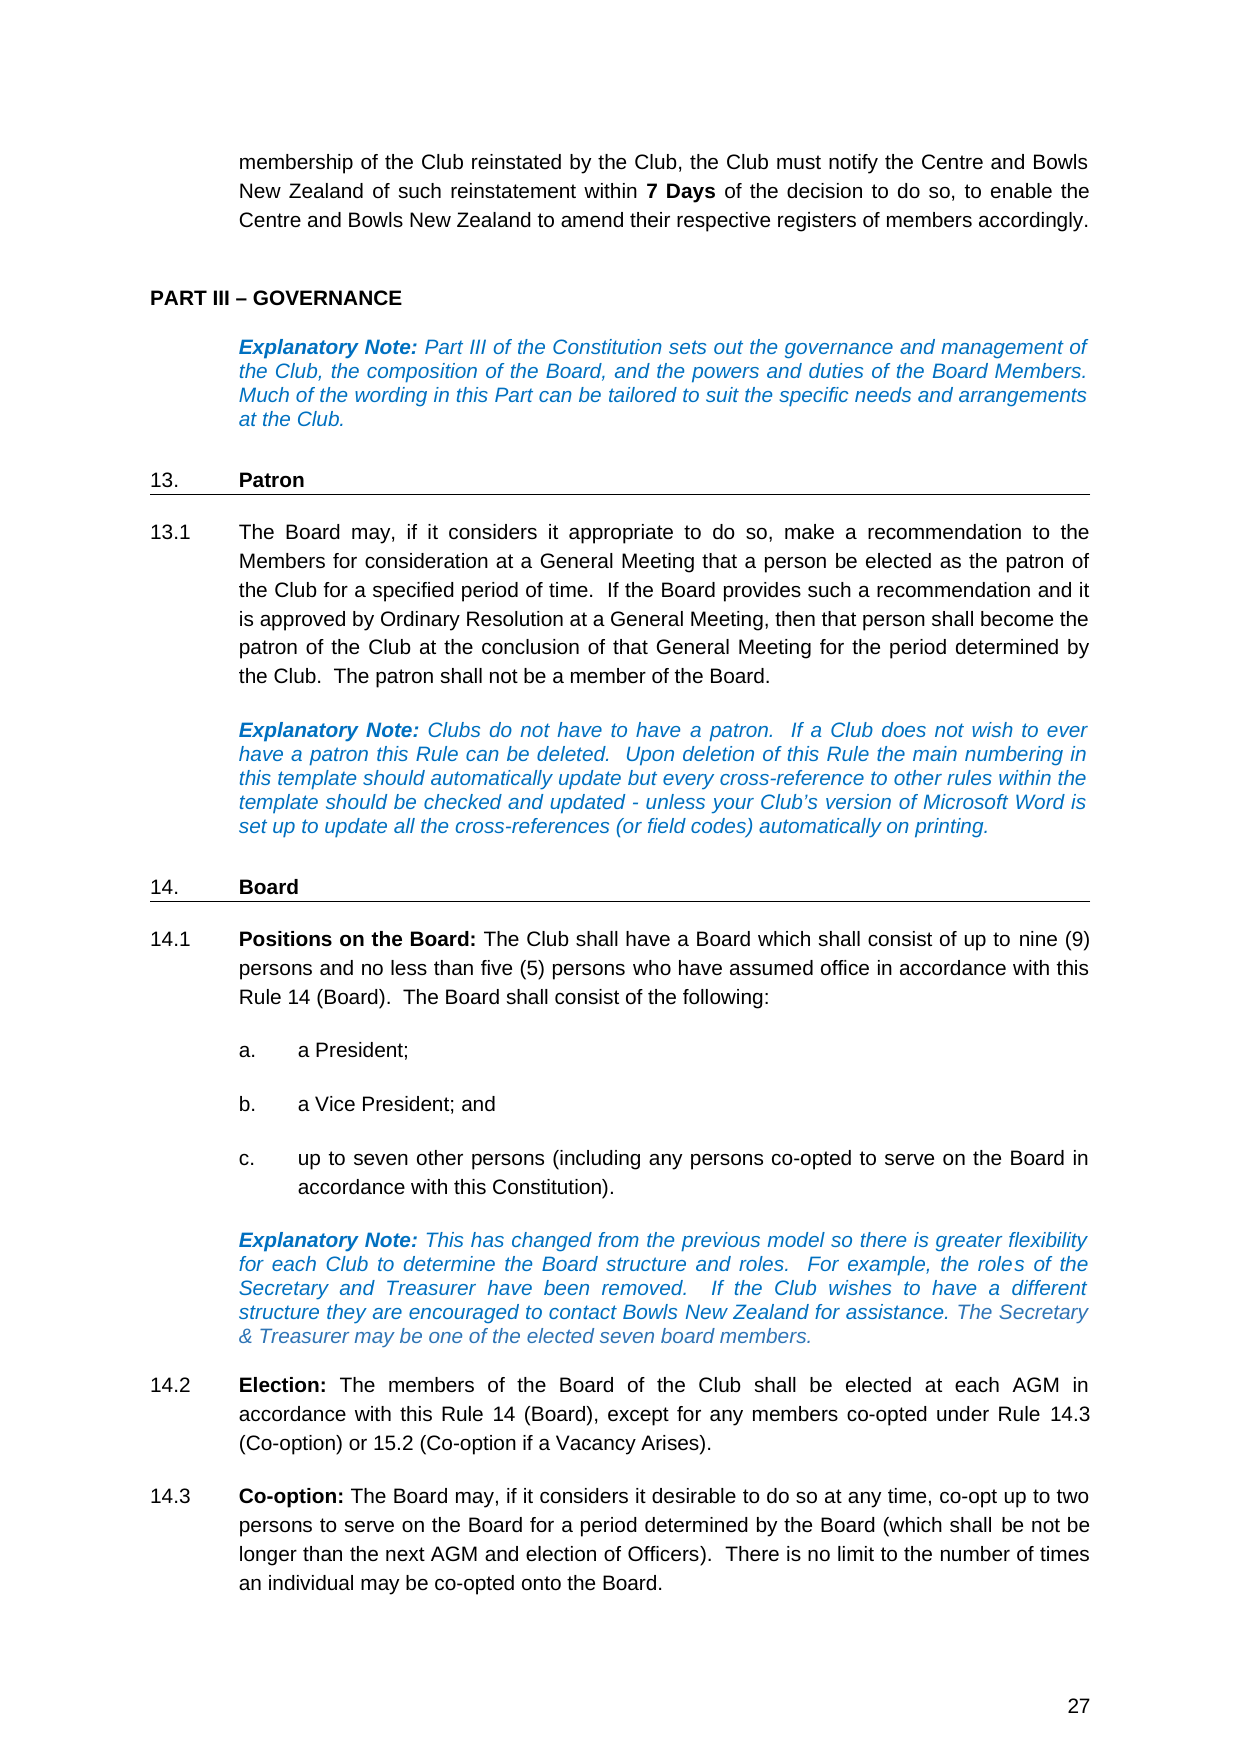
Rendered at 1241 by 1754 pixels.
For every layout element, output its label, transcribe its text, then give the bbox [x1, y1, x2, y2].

text up to seven other persons (including any persons co-opted to serve on the Board in accordance with this Constitution). [239, 1146, 1090, 1198]
text a President; [239, 1038, 1090, 1062]
subtitle Board [150, 875, 1090, 901]
text Election: The members of the Board of the Club shall be elected at each AGM in accordance with this Rule 14 (Board), except for any members co-opted under Rule 14.3 (Co-option) or 15.2 (Co-option if a Vacancy Arises). [150, 1373, 1090, 1454]
text The Board may, if it considers it appropriate to do so, make a recommendation to the Members for consideration at a General Meeting that a person be elected as the patron of the Club for a specified period of time. If the Board provides such a recommendation and it is approved by Ordinary Resolution at a General Meeting, then that person shall become the patron of the Club at the conclusion of that General Meeting for the period determined by the Club. The patron shall not be a member of the Board. [150, 520, 1090, 688]
text Explanatory Note: Clubs do not have to have a patron. If a Club does not wish to ever have a patron this Rule can be deleted. Upon deletion of this Rule the main numbering in this template should automatically update but every cross-reference to other rules within the template should be checked and updated - unless your Club’s version of Microsoft Word is set up to update all the cross-references (or field codes) automatically on printing. [239, 718, 1090, 837]
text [150, 150, 1090, 231]
text Co-option: The Board may, if it considers it desirable to do so at any time, co-opt up to two persons to serve on the Board for a period determined by the Board (which shall be not be longer than the next AGM and election of Officers). There is no limit to the number of times an individual may be co-opted onto the Board. [150, 1484, 1090, 1594]
text Positions on the Board: The Club shall have a Board which shall consist of up to nine (9) persons and no less than five (5) persons who have assumed office in accordance with this Rule 14 (Board). The Board shall consist of the following: [150, 927, 1090, 1008]
subtitle Patron [150, 468, 1090, 494]
text Explanatory Note: This has changed from the previous model so there is greater flexibility for each Club to determine the Board structure and roles. For example, the roles of the Secretary and Treasurer have been removed. If the Club wishes to have a different structure they are encouraged to contact Bowls New Zealand for assistance. The Secretary & Treasurer may be one of the elected seven board members. [239, 1228, 1090, 1348]
subtitle PART III – GOVERNANCE [150, 286, 1090, 310]
text a Vice President; and [239, 1092, 1090, 1116]
text Explanatory Note: Part III of the Constitution sets out the governance and management of the Club, the composition of the Board, and the powers and duties of the Board Members. Much of the wording in this Part can be tailored to suit the specific needs and arrangements at the Club. [239, 335, 1090, 431]
